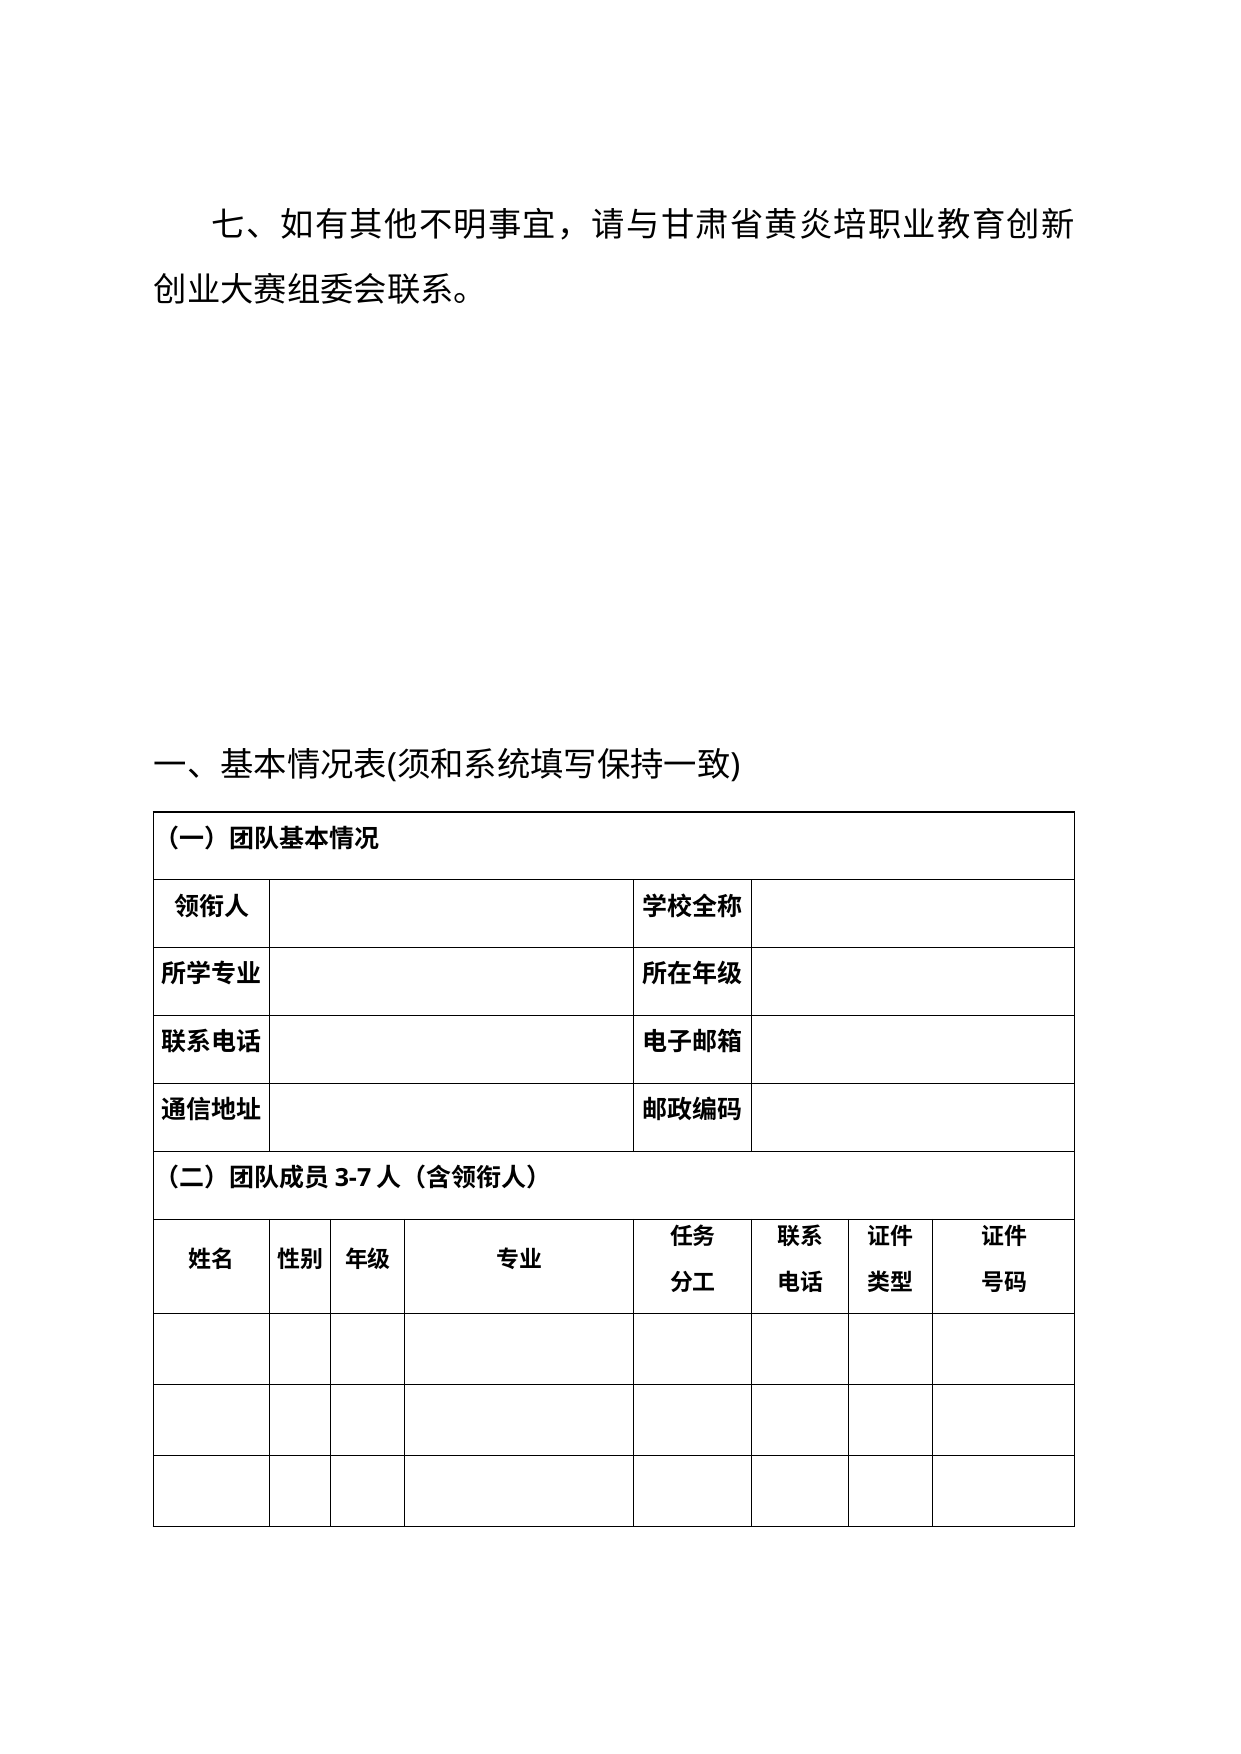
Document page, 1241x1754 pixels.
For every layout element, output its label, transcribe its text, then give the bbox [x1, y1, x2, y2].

table_cell [933, 1314, 1074, 1384]
table_cell [270, 1084, 633, 1151]
table_cell [933, 1385, 1074, 1455]
table_header （一）团队基本情况 [154, 813, 1074, 879]
table_cell 性别 [270, 1220, 330, 1313]
table_cell 联系 电话 [752, 1220, 848, 1313]
table_cell [849, 1385, 932, 1455]
table_cell 所在年级 [634, 948, 751, 1015]
table_cell 任务 分工 [634, 1220, 751, 1313]
table_cell [752, 1314, 848, 1384]
table_cell 联系电话 [154, 1016, 269, 1083]
table_cell [849, 1314, 932, 1384]
table_cell [634, 1456, 751, 1526]
table_cell 专业 [405, 1220, 633, 1313]
table_cell [752, 1385, 848, 1455]
table_cell [270, 1314, 330, 1384]
table_cell 邮政编码 [634, 1084, 751, 1151]
table_cell 所学专业 [154, 948, 269, 1015]
table_cell 年级 [331, 1220, 404, 1313]
table_cell [331, 1456, 404, 1526]
table_cell [405, 1385, 633, 1455]
table_cell 学校全称 [634, 880, 751, 947]
table_cell [270, 1016, 633, 1083]
table_cell [154, 1314, 269, 1384]
table_cell [405, 1314, 633, 1384]
table_cell [752, 948, 1074, 1015]
text 七、如有其他不明事宜，请与甘肃省黄炎培职业教育创新创业大赛组委会联系。 [153, 189, 1075, 320]
table_cell [752, 880, 1074, 947]
table_cell [752, 1456, 848, 1526]
table_cell [752, 1016, 1074, 1083]
table_cell [154, 1456, 269, 1526]
table_cell [270, 880, 633, 947]
table_cell 证件 类型 [849, 1220, 932, 1313]
table_cell [634, 1314, 751, 1384]
table_cell [933, 1456, 1074, 1526]
table_cell 姓名 [154, 1220, 269, 1313]
table_cell [849, 1456, 932, 1526]
table_cell [634, 1385, 751, 1455]
table_cell [331, 1314, 404, 1384]
list 基本情况表(须和系统填写保持一致) [153, 729, 1075, 795]
table_cell （二）团队成员3-7人（含领衔人） [154, 1152, 1074, 1219]
table_cell 通信地址 [154, 1084, 269, 1151]
table_cell 领衔人 [154, 880, 269, 947]
table_cell [752, 1084, 1074, 1151]
table_cell [331, 1385, 404, 1455]
table_cell [270, 1385, 330, 1455]
table_cell [270, 948, 633, 1015]
table_cell 证件 号码 [933, 1220, 1074, 1313]
table_cell [405, 1456, 633, 1526]
table_cell [154, 1385, 269, 1455]
table_cell [270, 1456, 330, 1526]
table_cell 电子邮箱 [634, 1016, 751, 1083]
